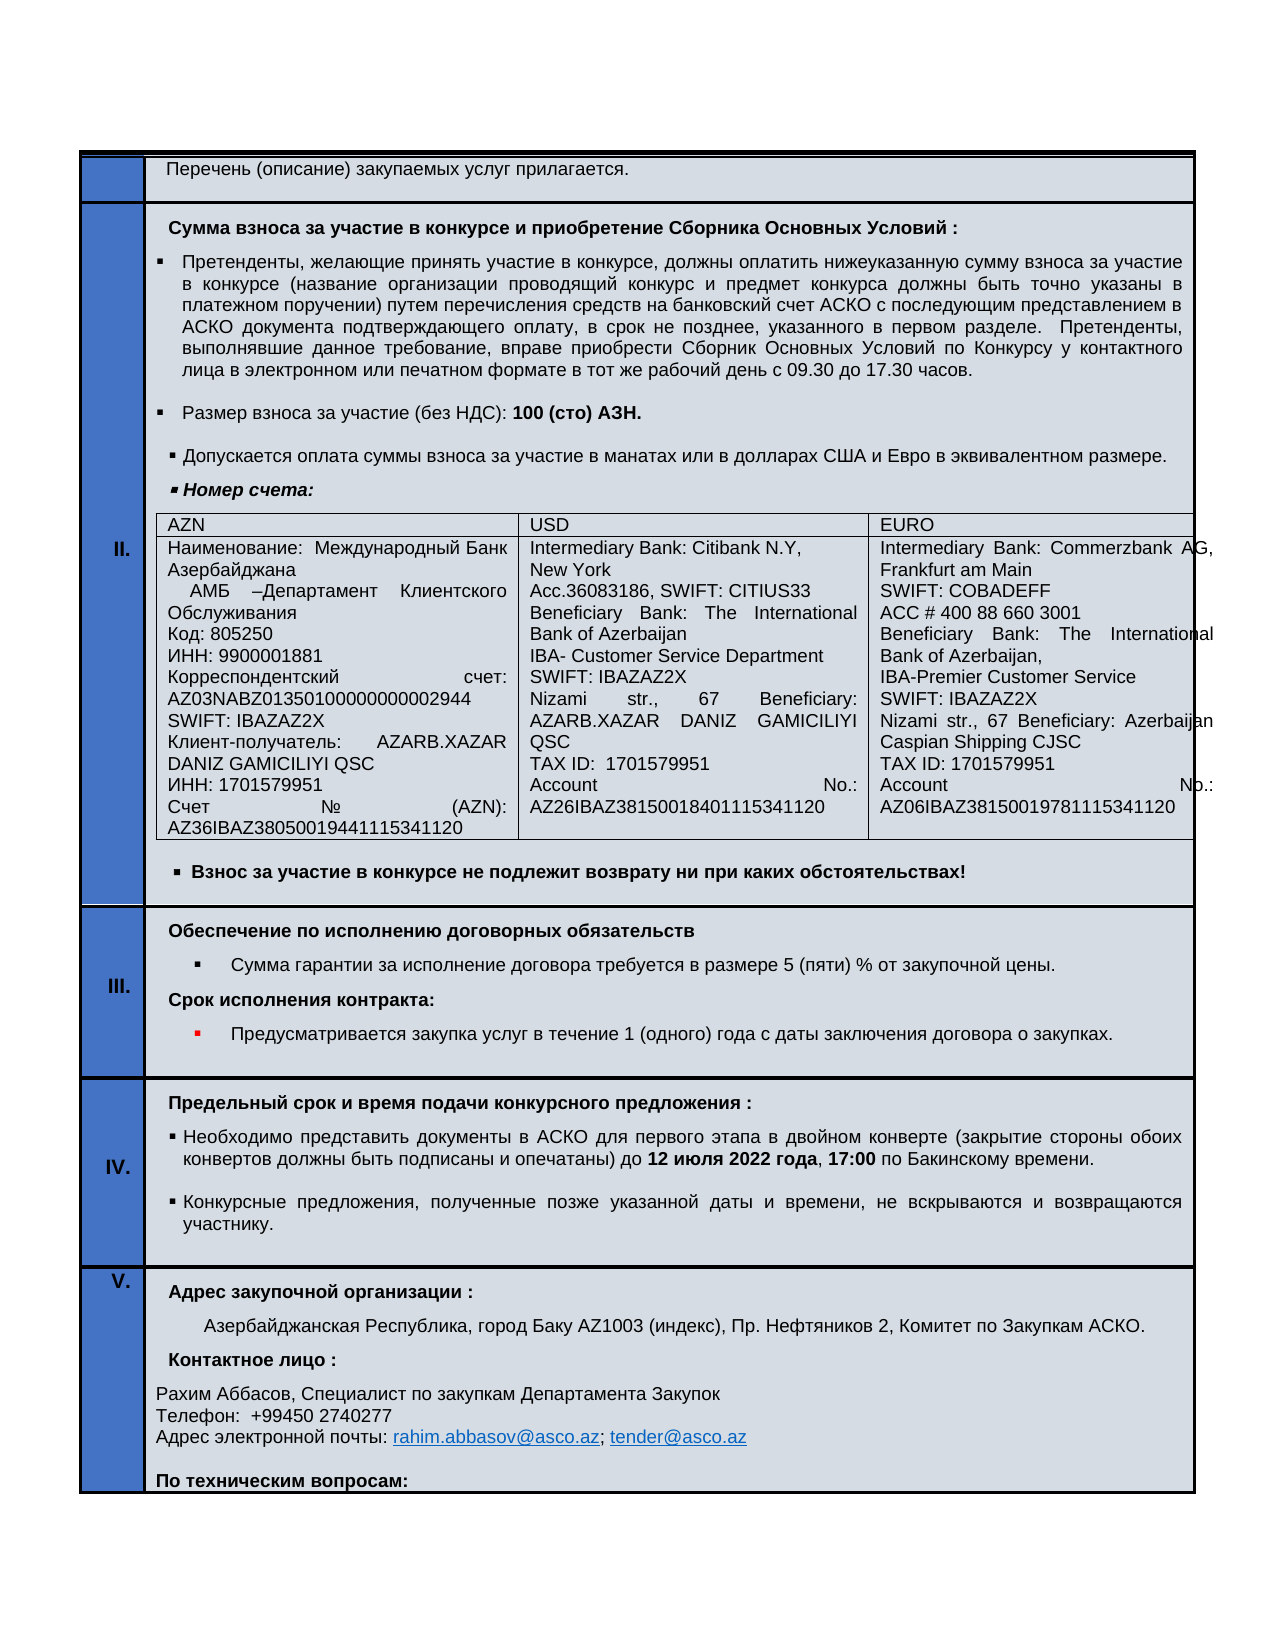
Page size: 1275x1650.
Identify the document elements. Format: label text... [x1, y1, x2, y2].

table_cell [82, 1080, 143, 1265]
table_header [82, 158, 143, 201]
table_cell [146, 1269, 1193, 1491]
table_cell Предельный срок и время подачи конкурсного предложения : Необходимо представить документы в АСКО для первого этапа в двойном конверте (закрытие стороны обоих конвертов должны быть подписаны и опечатаны) до 12 июля 2022 года, 17:00 по Бакинскому времени. Конкурсные предложения, полученные позже указанной даты и времени, не вскрываются и возвращаются участнику. [146, 1080, 1193, 1265]
table_cell Сумма взноса за участие в конкурсе и приобретение Сборника Основных Условий : Претенденты, желающие принять участие в конкурсе, должны оплатить нижеуказанную сумму взноса за участие в конкурсе (название организации проводящий конкурс и предмет конкурса должны быть точно указаны в платежном поручении) путем перечисления средств на банковский счет АСКО с последующим представлением в АСКО документа подтверждающего оплату, в срок не позднее, указанного в первом разделе. Претенденты, выполнявшие данное требование, вправе приобрести Сборник Основных Условий по Конкурсу у контактного лица в электронном или печатном формате в тот же рабочий день с 09.30 до 17.30 часов. Размер взноса за участие (без НДС): 100 (сто) АЗН. Допускается оплата суммы взноса за участие в манатах или в долларах США и Евро в эквивалентном размере. Номер счета: Взнос за участие в конкурсе не подлежит возврату ни при каких обстоятельствах! [146, 204, 1193, 904]
table_cell [82, 908, 143, 1076]
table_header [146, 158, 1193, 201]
table_cell [82, 1269, 143, 1491]
table_cell Обеспечение по исполнению договорных обязательств Сумма гарантии за исполнение договора требуется в размере 5 (пяти) % от закупочной цены. Срок исполнения контракта: Предусматривается закупка услуг в течение 1 (одного) года с даты заключения договора о закупках. [146, 908, 1193, 1076]
table_cell [82, 204, 143, 904]
